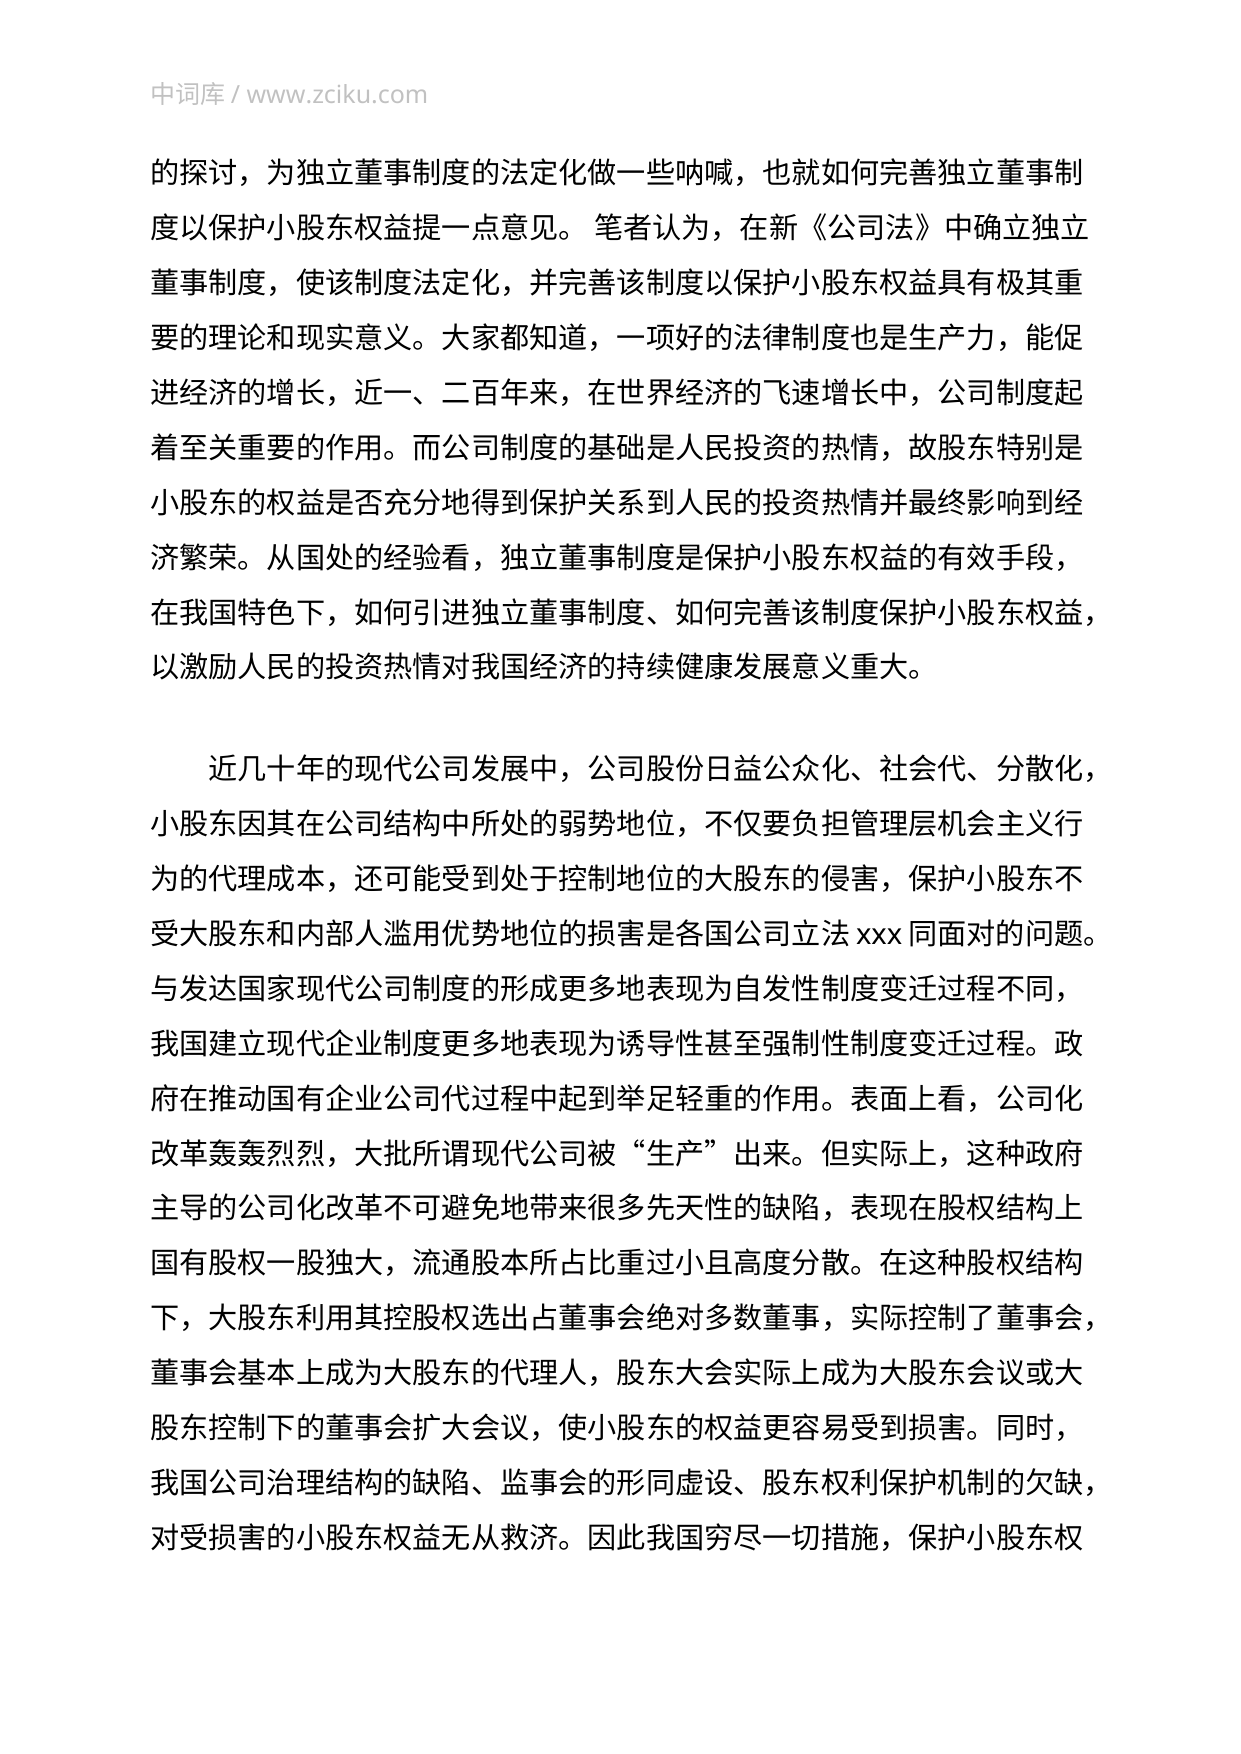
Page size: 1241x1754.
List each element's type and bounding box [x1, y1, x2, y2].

text [150, 150, 1090, 686]
text [150, 746, 1090, 1557]
